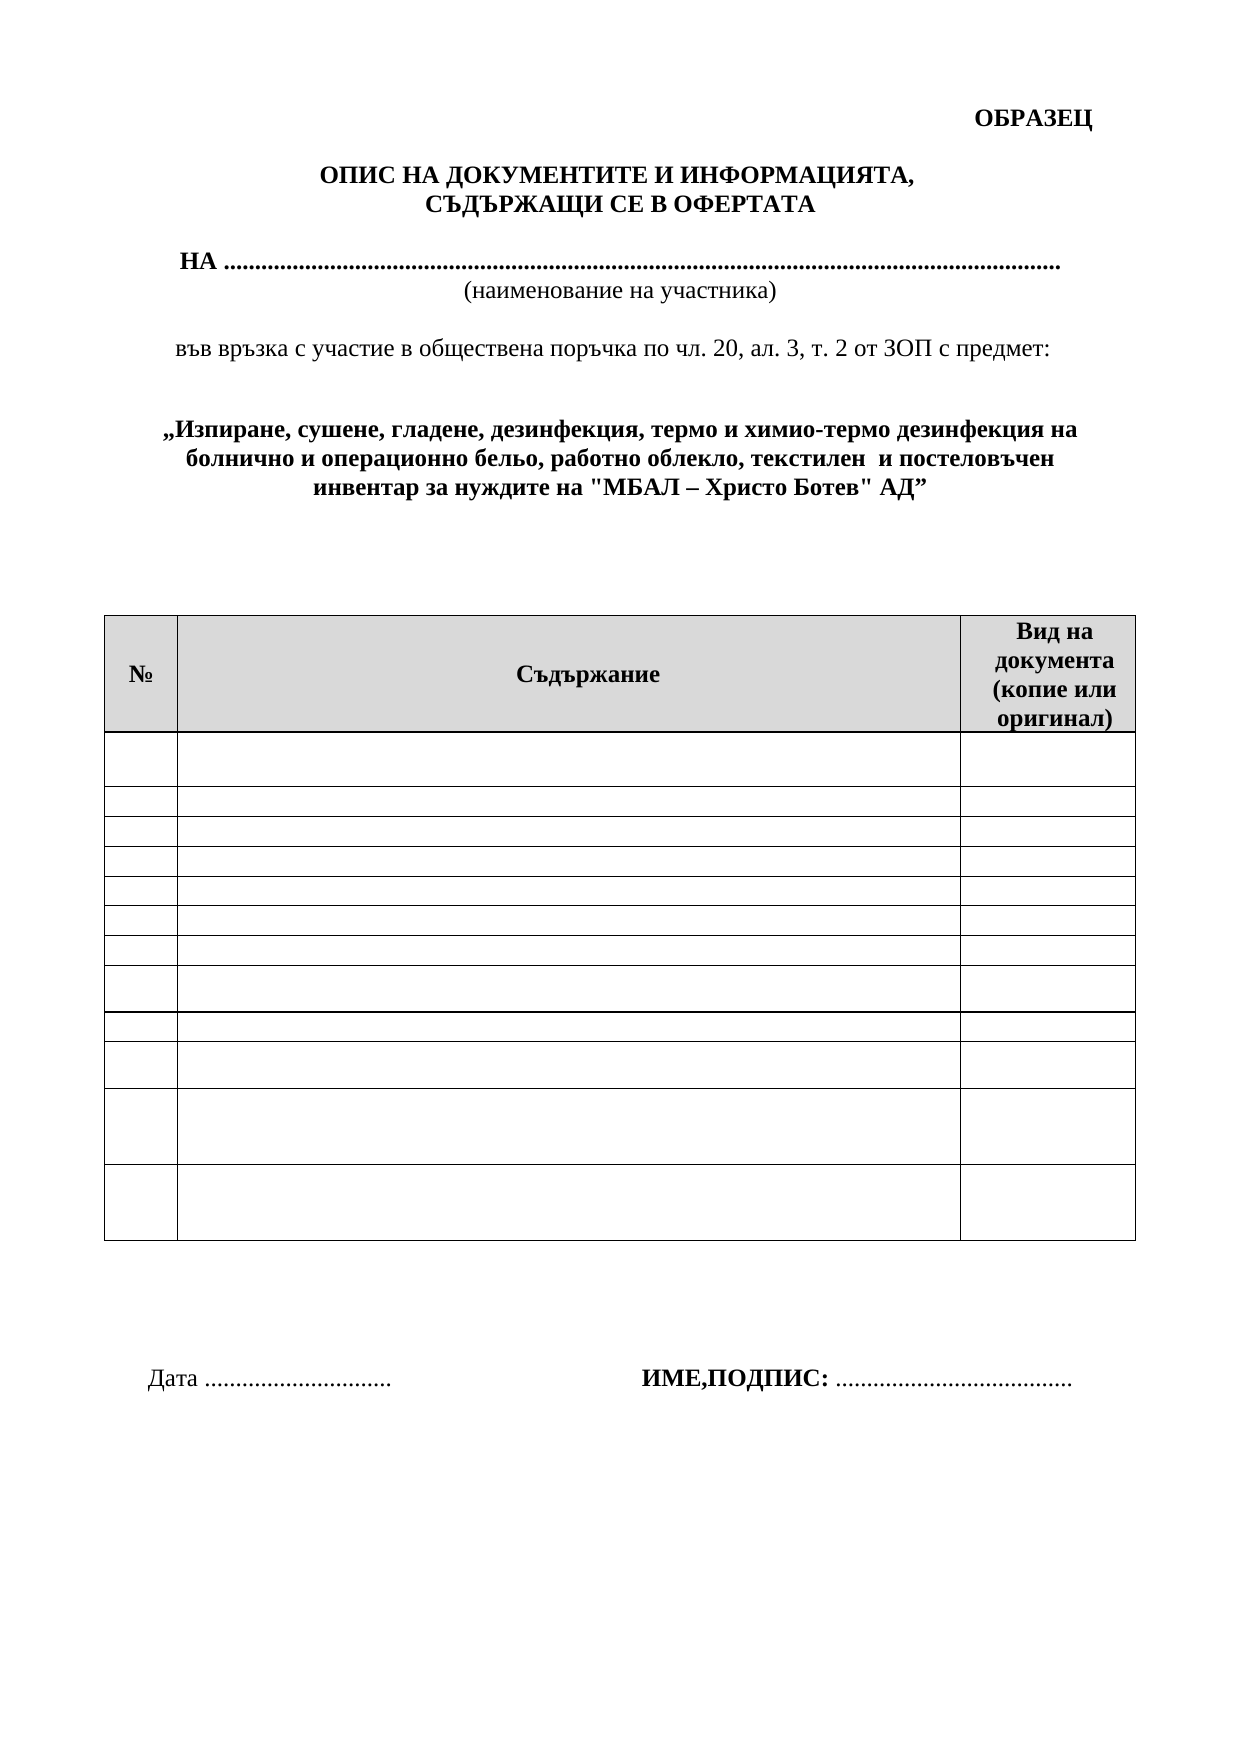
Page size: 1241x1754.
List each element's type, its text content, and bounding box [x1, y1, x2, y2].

table_cell [105, 847, 177, 876]
table_cell [178, 817, 960, 846]
table_cell [105, 877, 177, 905]
table_cell [105, 733, 177, 786]
table_cell [961, 906, 1135, 935]
table_cell [961, 1165, 1135, 1240]
table_cell [961, 877, 1135, 905]
table_cell [961, 936, 1135, 965]
table_cell [178, 966, 960, 1011]
table_cell [178, 936, 960, 965]
text НА ...................................................................................................................................... [148, 246, 1093, 275]
table_cell [961, 847, 1135, 876]
table_cell [105, 1013, 177, 1041]
text образец [148, 103, 1093, 132]
table_cell [961, 1013, 1135, 1041]
table_cell [961, 966, 1135, 1011]
text във връзка с участие в обществена поръчка по чл. 20, ал. 3, т. 2 от ЗОП с предмет: [103, 333, 1122, 361]
table_cell [961, 1089, 1135, 1164]
text ОПИС на документите и информацията, съдържащи се в офертата [148, 160, 1093, 218]
text (наименование на участника) [148, 275, 1093, 304]
table_cell [105, 1089, 177, 1164]
table_cell [178, 906, 960, 935]
table_cell [105, 936, 177, 965]
table_cell [105, 1165, 177, 1240]
table_cell [178, 1089, 960, 1164]
table_cell [178, 1165, 960, 1240]
text Дата .............................. ИМЕ,ПОДПИС: ...................................... [148, 1363, 1093, 1392]
table_cell [105, 906, 177, 935]
table_cell [178, 877, 960, 905]
table_cell [178, 733, 960, 786]
text „Изпиране, сушене, гладене, дезинфекция, термо и химио-термо дезинфекция на болнично и операционно бельо, работно облекло, текстилен и постеловъчен инвентар за нуждите на "МБАЛ – Христо Ботев" АД” [148, 414, 1093, 500]
table_header Съдържание [178, 616, 960, 731]
table_cell [178, 1042, 960, 1088]
table_header № [105, 616, 177, 731]
table_cell [105, 966, 177, 1011]
table_cell [178, 787, 960, 816]
table_cell [105, 787, 177, 816]
table_cell [105, 1042, 177, 1088]
table_cell [105, 817, 177, 846]
table_cell [178, 847, 960, 876]
table_header Вид на документа (копие или оригинал) [961, 616, 1135, 731]
table_cell [178, 1013, 960, 1041]
table_cell [961, 817, 1135, 846]
table_cell [961, 733, 1135, 786]
table_cell [961, 1042, 1135, 1088]
table_cell [961, 787, 1135, 816]
